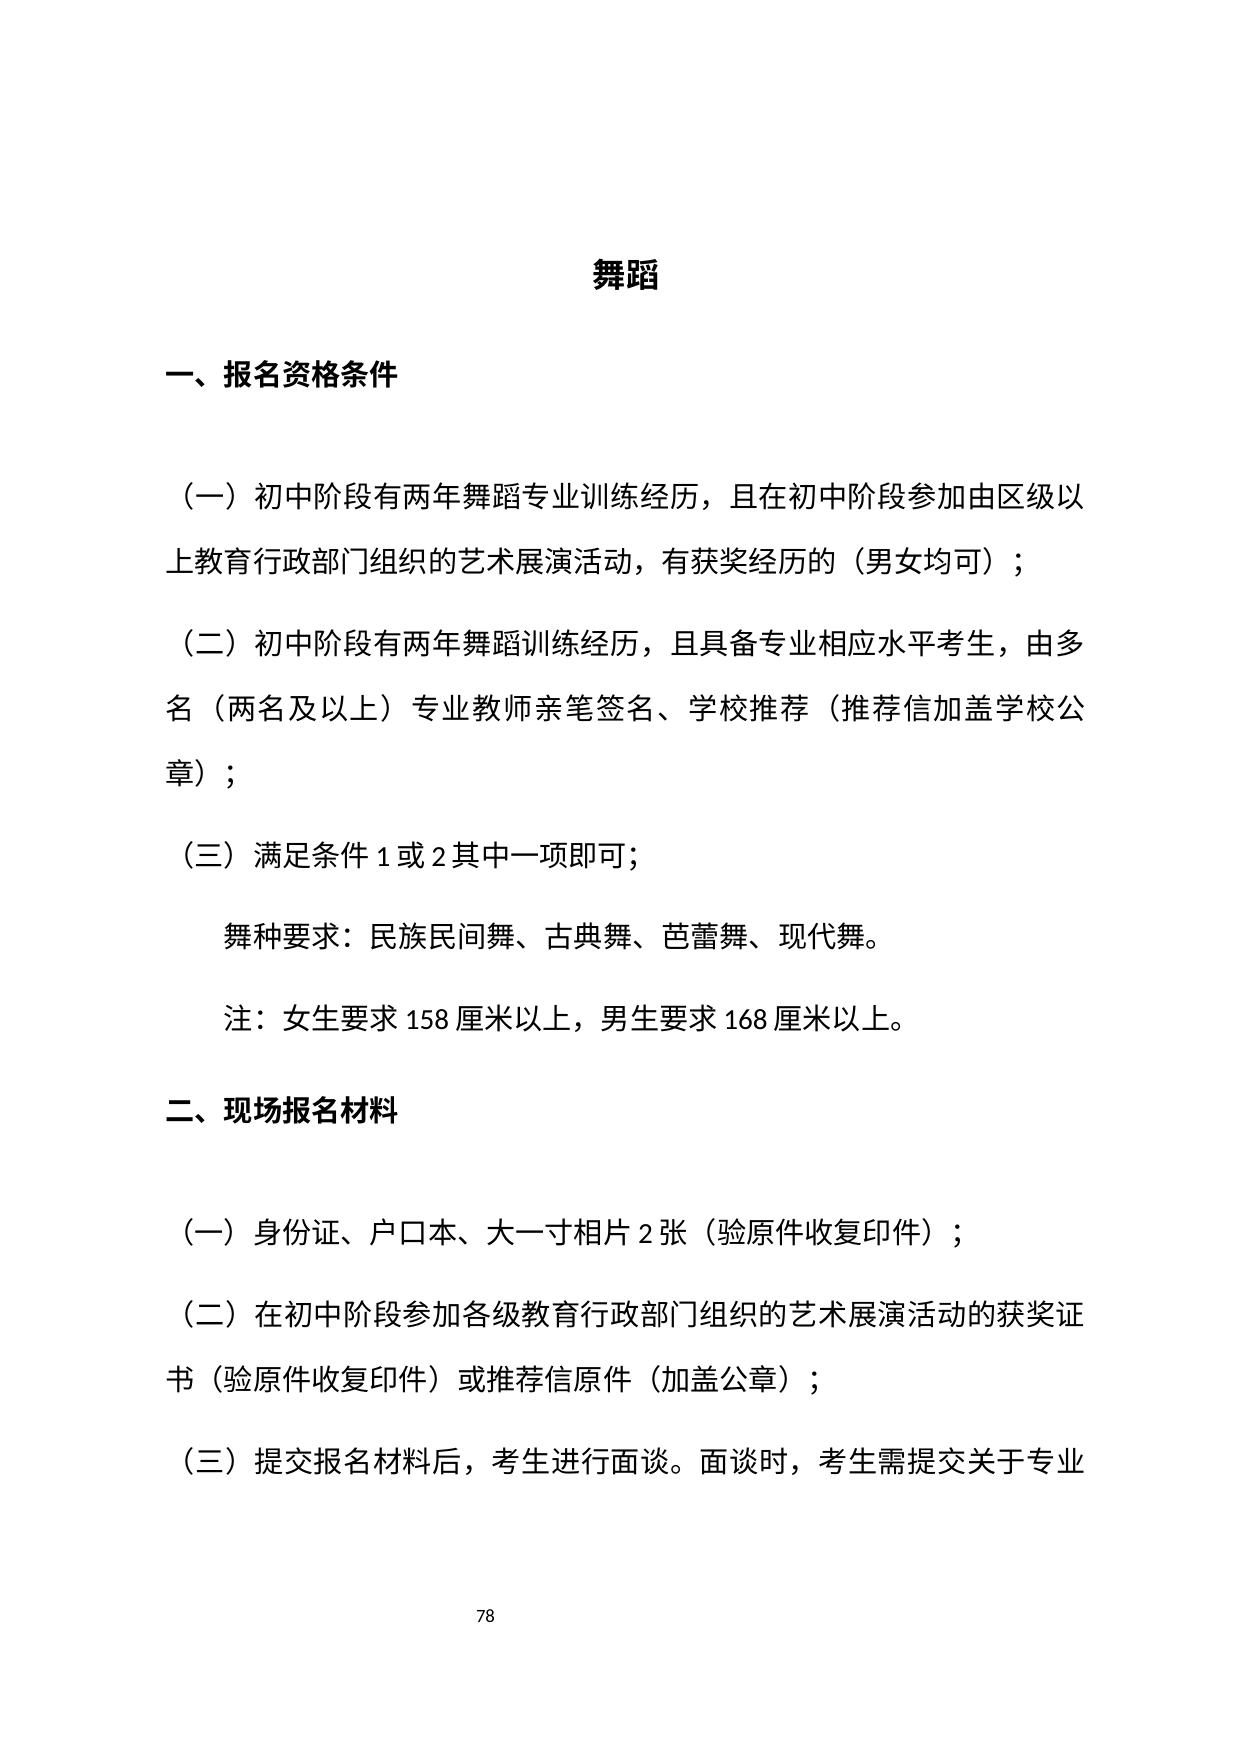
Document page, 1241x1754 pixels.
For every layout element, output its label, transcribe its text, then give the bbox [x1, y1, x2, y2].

subtitle 舞蹈 [165, 240, 1087, 305]
text 舞种要求：民族民间舞、古典舞、芭蕾舞、现代舞。 [165, 902, 1087, 967]
text 注：女生要求158厘米以上，男生要求168厘米以上。 [165, 984, 1087, 1049]
text （一）身份证、户口本、大一寸相片2张（验原件收复印件）； [165, 1199, 1087, 1264]
subtitle 一、报名资格条件 [165, 340, 1087, 405]
text （一）初中阶段有两年舞蹈专业训练经历，且在初中阶段参加由区级以上教育行政部门组织的艺术展演活动，有获奖经历的（男女均可）； [165, 462, 1087, 592]
text （二）在初中阶段参加各级教育行政部门组织的艺术展演活动的获奖证书（验原件收复印件）或推荐信原件（加盖公章）； [165, 1280, 1087, 1410]
text （二）初中阶段有两年舞蹈训练经历，且具备专业相应水平考生，由多名（两名及以上）专业教师亲笔签名、学校推荐（推荐信加盖学校公章）； [165, 609, 1087, 804]
text （三）满足条件1或2其中一项即可； [165, 821, 1087, 886]
subtitle 二、现场报名材料 [165, 1076, 1087, 1141]
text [165, 1427, 1087, 1492]
